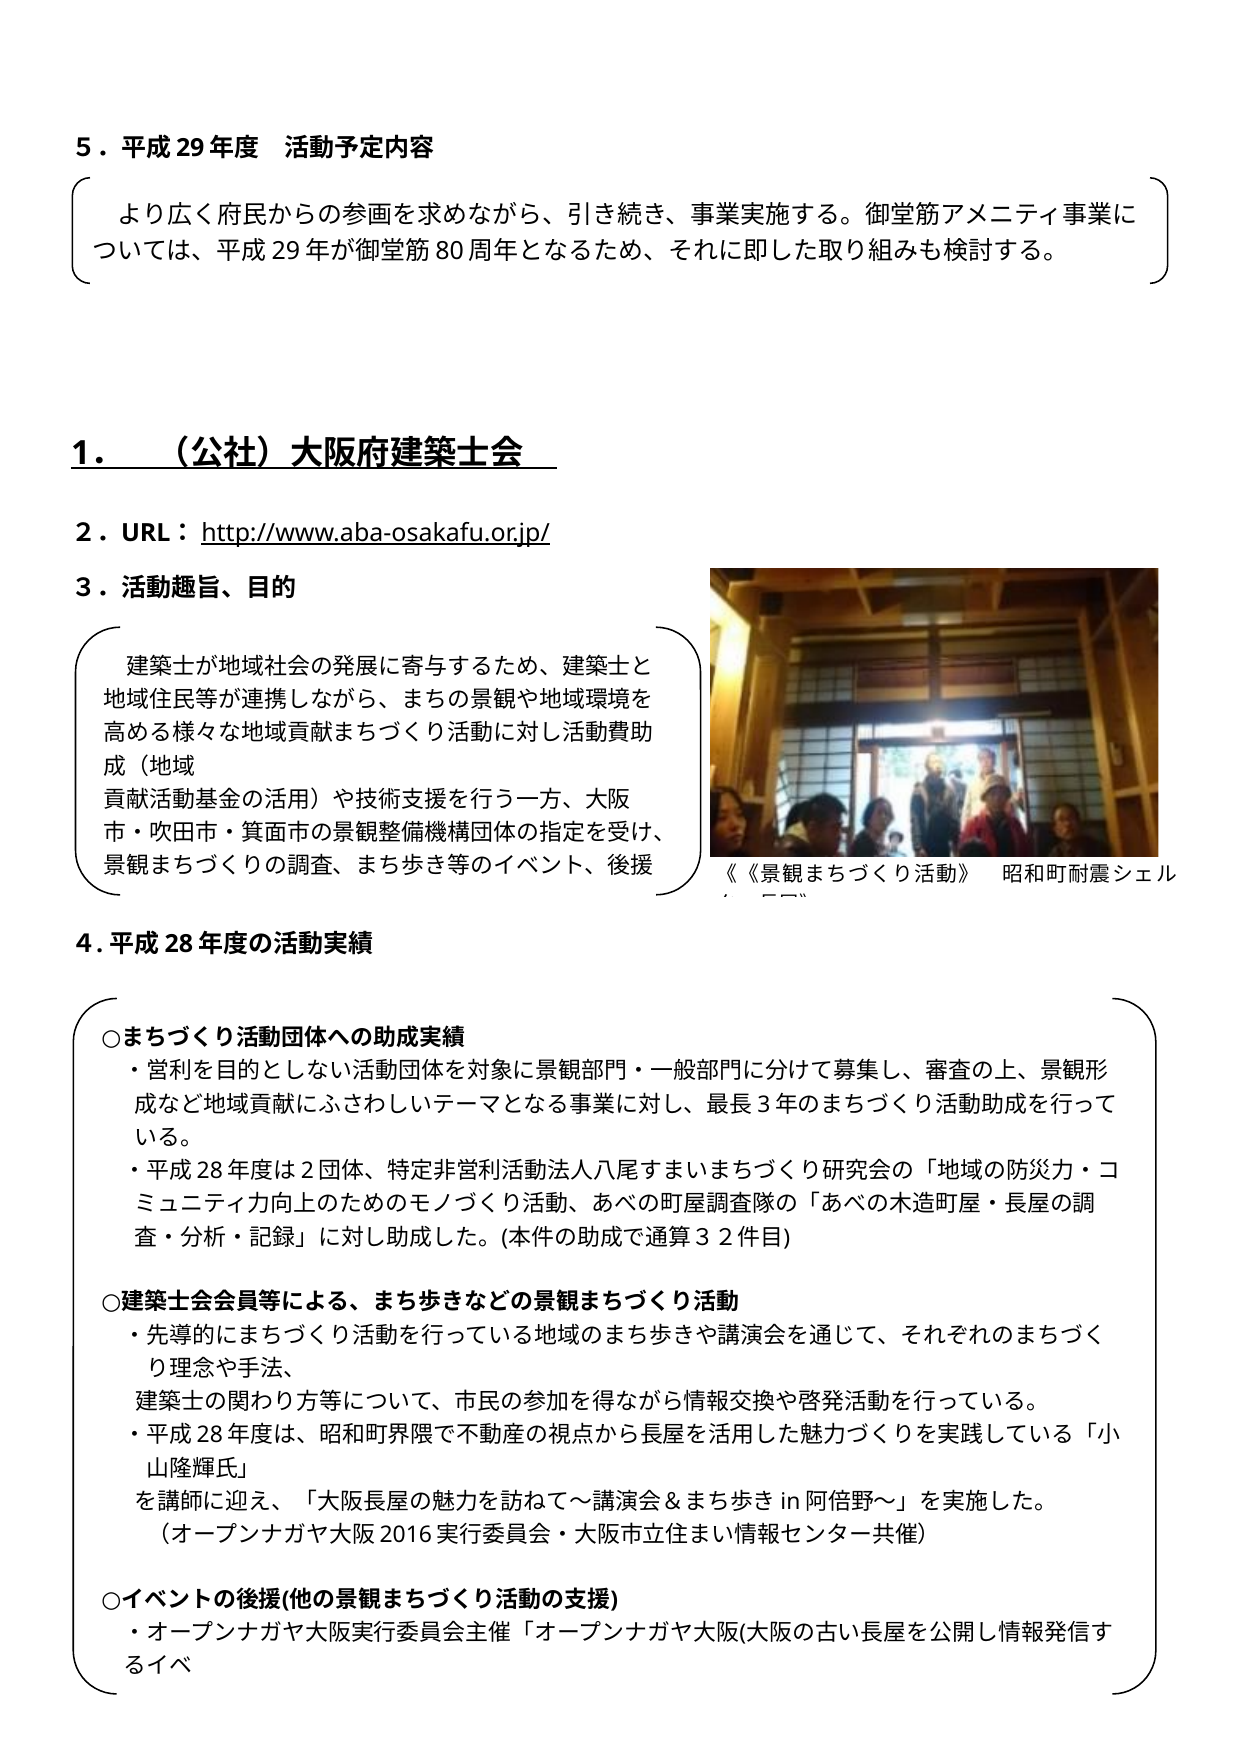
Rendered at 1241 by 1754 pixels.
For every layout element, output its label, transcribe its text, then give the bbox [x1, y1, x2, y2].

text ５．平成29年度 活動予定内容 [71, 127, 1169, 164]
text ４. 平成28年度の活動実績 [71, 923, 1169, 960]
text 1． （公社）大阪府建築士会 [71, 412, 1169, 487]
text ２．URL： http://www.aba-osakafu.or.jp/ [71, 511, 1169, 549]
text ３．活動趣旨、目的 [71, 567, 1169, 604]
picture [710, 604, 1159, 857]
